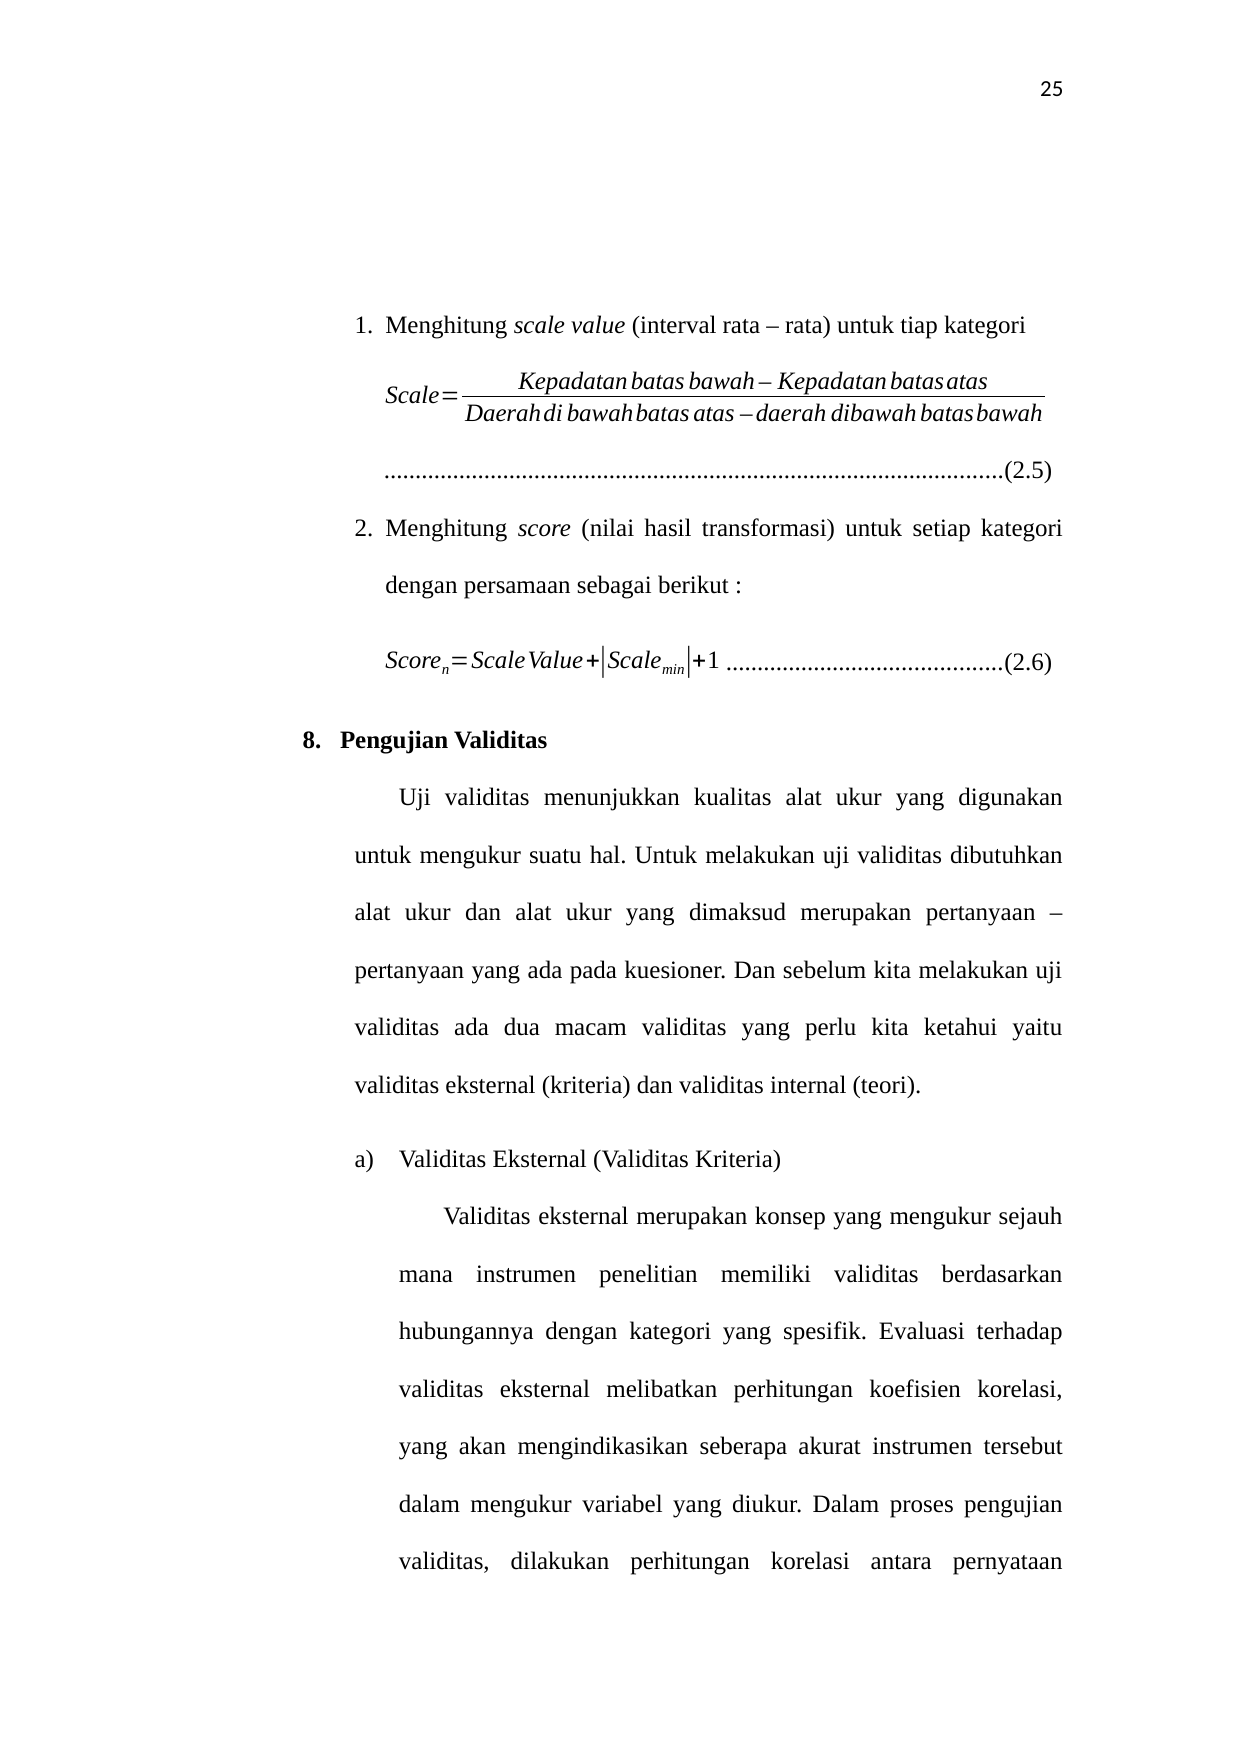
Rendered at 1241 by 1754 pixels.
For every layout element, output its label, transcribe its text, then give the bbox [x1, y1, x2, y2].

list (2.5) [384, 368, 1063, 484]
list Menghitung score (nilai hasil transformasi) untuk setiap kategori dengan persamaan sebagai berikut : [354, 513, 1063, 599]
text (2.6) [384, 645, 1063, 679]
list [399, 1201, 1063, 1575]
list Menghitung scale value (interval rata – rata) untuk tiap kategori [354, 310, 1063, 339]
list Validitas Eksternal (Validitas Kriteria) [354, 1144, 1063, 1173]
subtitle Pengujian Validitas [302, 725, 1063, 753]
text Uji validitas menunjukkan kualitas alat ukur yang digunakan untuk mengukur suatu hal. Untuk melakukan uji validitas dibutuhkan alat ukur dan alat ukur yang dimaksud merupakan pertanyaan – pertanyaan yang ada pada kuesioner. Dan sebelum kita melakukan uji validitas ada dua macam validitas yang perlu kita ketahui yaitu validitas eksternal (kriteria) dan validitas internal (teori). [354, 782, 1063, 1098]
